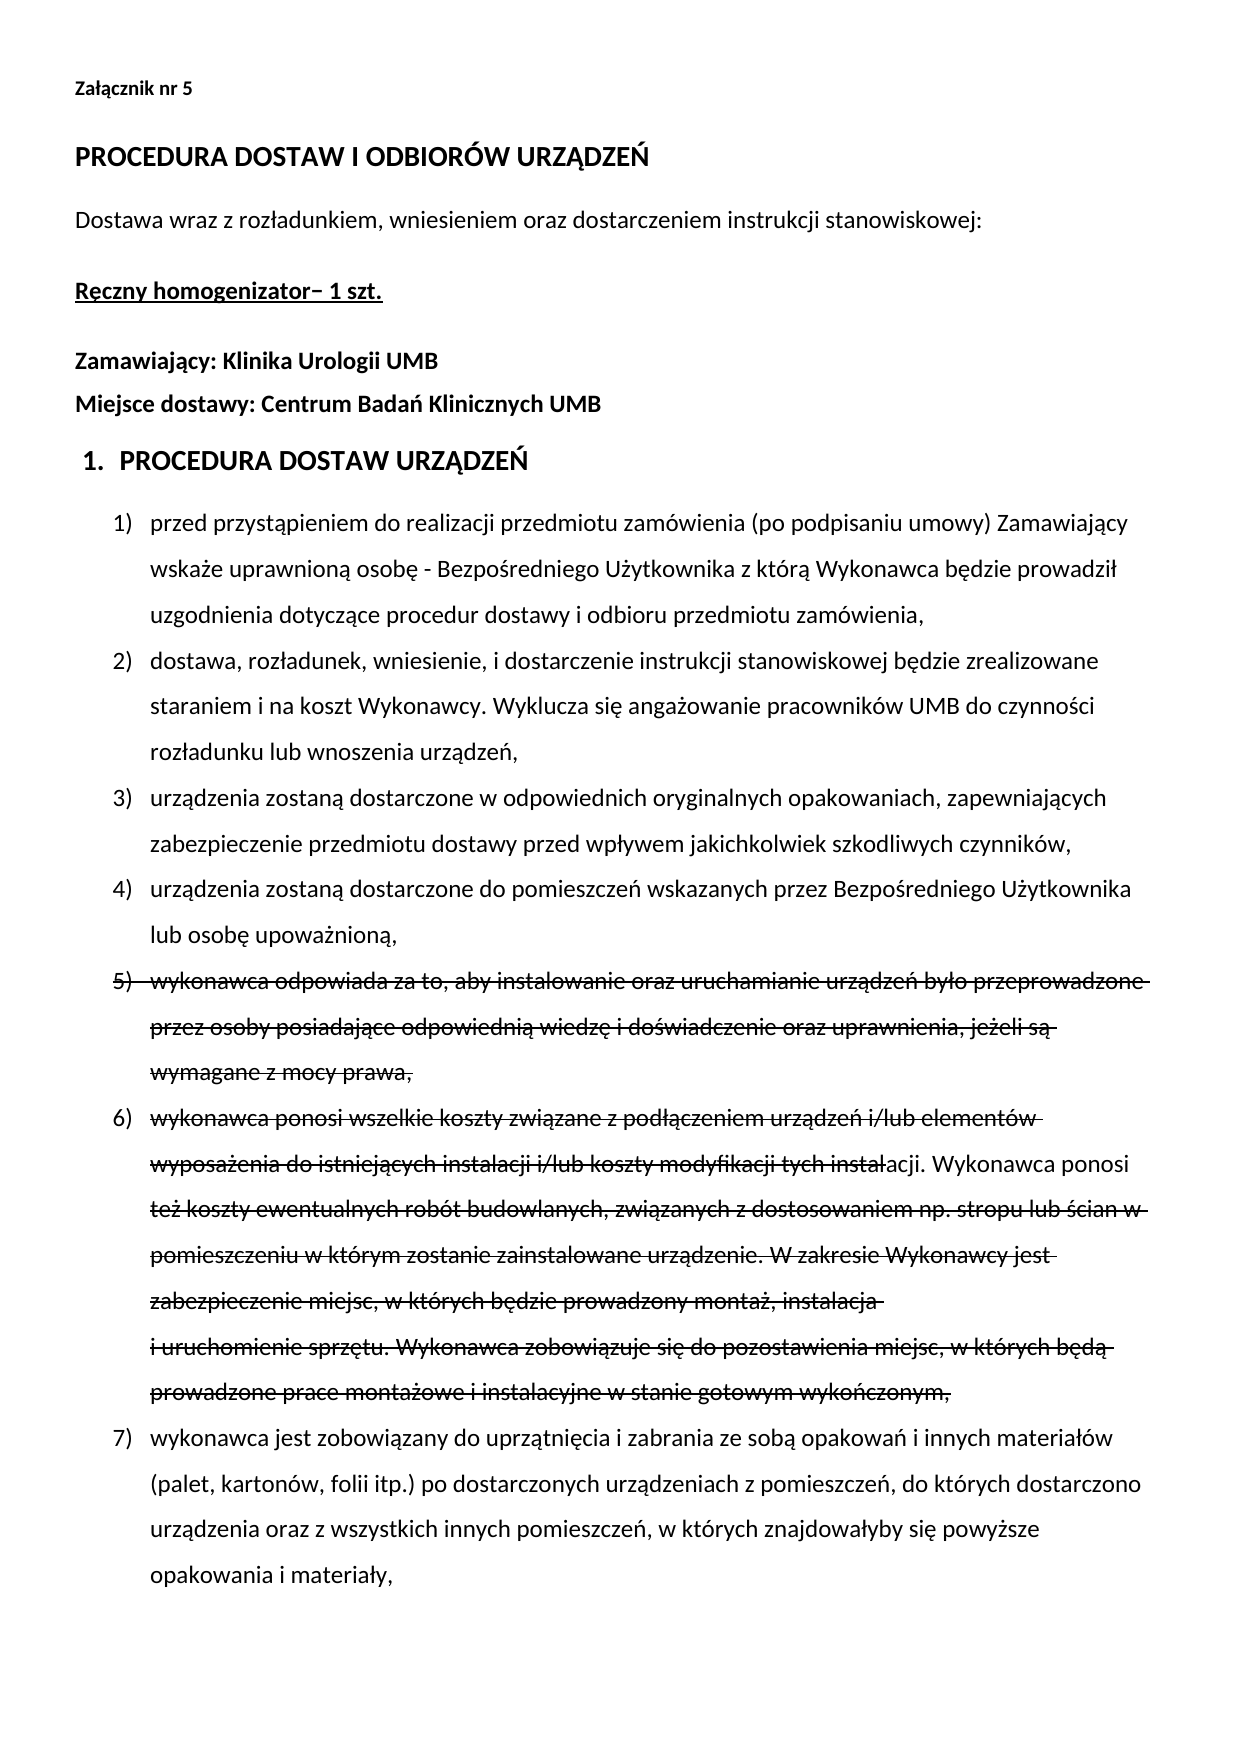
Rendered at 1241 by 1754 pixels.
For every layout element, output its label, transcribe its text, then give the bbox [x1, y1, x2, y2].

list wykonawca ponosi wszelkie koszty związane z podłączeniem urządzeń i/lub elementów wyposażenia do istniejących instalacji i/lub koszty modyfikacji tych instalacji. Wykonawca ponosi też koszty ewentualnych robót budowlanych, związanych z dostosowaniem np. stropu lub ścian w pomieszczeniu w którym zostanie zainstalowane urządzenie. W zakresie Wykonawcy jest zabezpieczenie miejsc, w których będzie prowadzony montaż, instalacja i uruchomienie sprzętu. Wykonawca zobowiązuje się do pozostawienia miejsc, w których będą prowadzone prace montażowe i instalacyjne w stanie gotowym wykończonym, [112, 1102, 1165, 1407]
subtitle PROCEDURA DOSTAW I ODBIORÓW URZĄDZEŃ [75, 138, 1165, 174]
text Zamawiający: Klinika Urologii UMB [75, 346, 1128, 376]
text Ręczny homogenizator− 1 szt. [75, 275, 1129, 305]
list przed przystąpieniem do realizacji przedmiotu zamówienia (po podpisaniu umowy) Zamawiający wskaże uprawnioną osobę - Bezpośredniego Użytkownika z którą Wykonawca będzie prowadził uzgodnienia dotyczące procedur dostawy i odbioru przedmiotu zamówienia, [112, 508, 1165, 629]
list urządzenia zostaną dostarczone do pomieszczeń wskazanych przez Bezpośredniego Użytkownika lub osobę upoważnioną, [112, 873, 1165, 950]
subtitle PROCEDURA DOSTAW URZĄDZEŃ [82, 442, 1128, 477]
list urządzenia zostaną dostarczone w odpowiednich oryginalnych opakowaniach, zapewniających zabezpieczenie przedmiotu dostawy przed wpływem jakichkolwiek szkodliwych czynników, [112, 782, 1165, 858]
text Dostawa wraz z rozładunkiem, wniesieniem oraz dostarczeniem instrukcji stanowiskowej: [75, 204, 1118, 234]
list wykonawca odpowiada za to, aby instalowanie oraz uruchamianie urządzeń było przeprowadzone przez osoby posiadające odpowiednią wiedzę i doświadczenie oraz uprawnienia, jeżeli są wymagane z mocy prawa, [112, 965, 1165, 1087]
text Załącznik nr 5 [75, 75, 1131, 100]
list wykonawca jest zobowiązany do uprzątnięcia i zabrania ze sobą opakowań i innych materiałów (palet, kartonów, folii itp.) po dostarczonych urządzeniach z pomieszczeń, do których dostarczono urządzenia oraz z wszystkich innych pomieszczeń, w których znajdowałyby się powyższe opakowania i materiały, [112, 1422, 1165, 1590]
text Miejsce dostawy: Centrum Badań Klinicznych UMB [75, 388, 1128, 419]
list dostawa, rozładunek, wniesienie, i dostarczenie instrukcji stanowiskowej będzie zrealizowane staraniem i na koszt Wykonawcy. Wyklucza się angażowanie pracowników UMB do czynności rozładunku lub wnoszenia urządzeń, [112, 645, 1165, 767]
